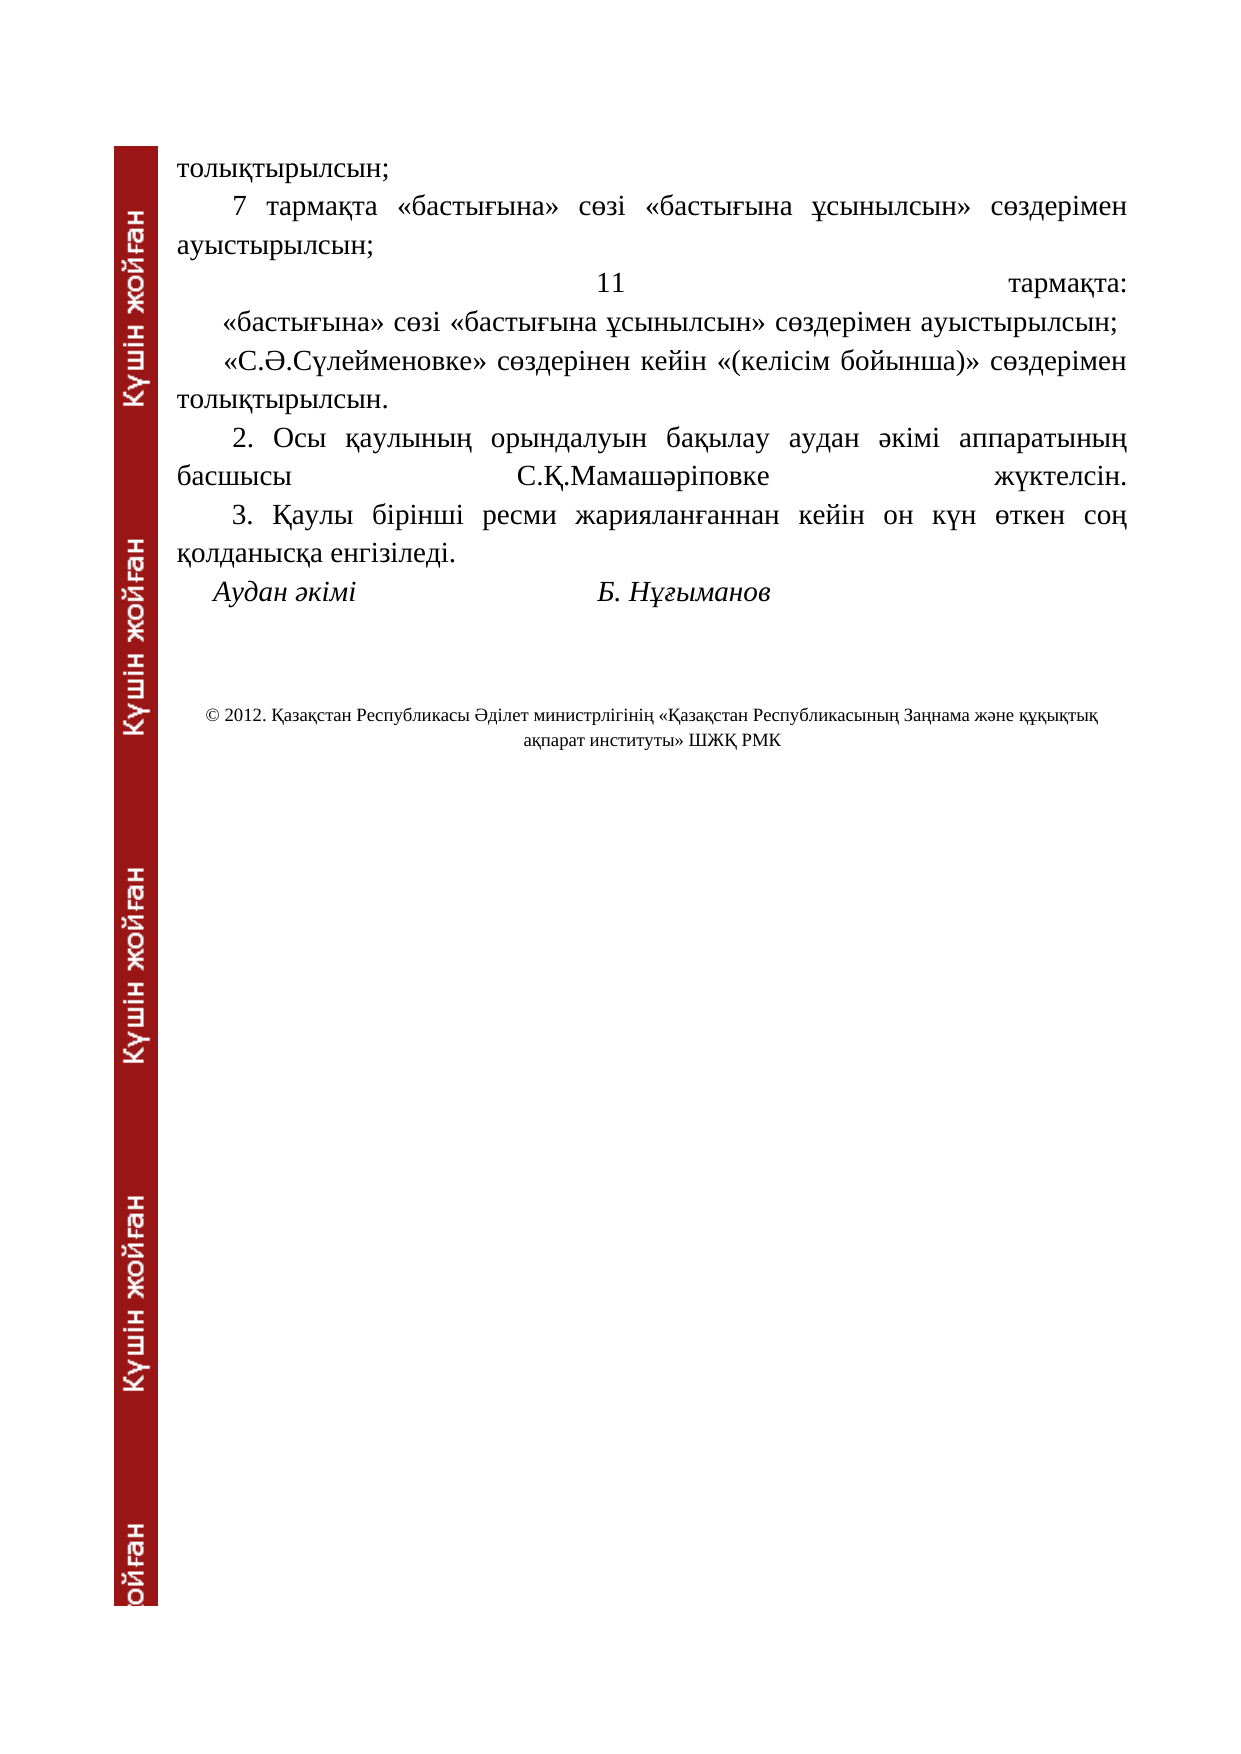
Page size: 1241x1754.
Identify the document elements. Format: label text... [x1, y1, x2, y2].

picture [114, 569, 158, 574]
picture [114, 607, 158, 704]
picture [114, 146, 158, 150]
text Аудан әкімі Б. Нұғыманов [112, 574, 1128, 607]
text © 2012. Қазақстан Республикасы Әділет министрлігінің «Қазақстан Республикасының Заңнама және құқықтық ақпарат институты» ШЖҚ РМК [112, 704, 1128, 751]
picture [114, 751, 158, 1606]
